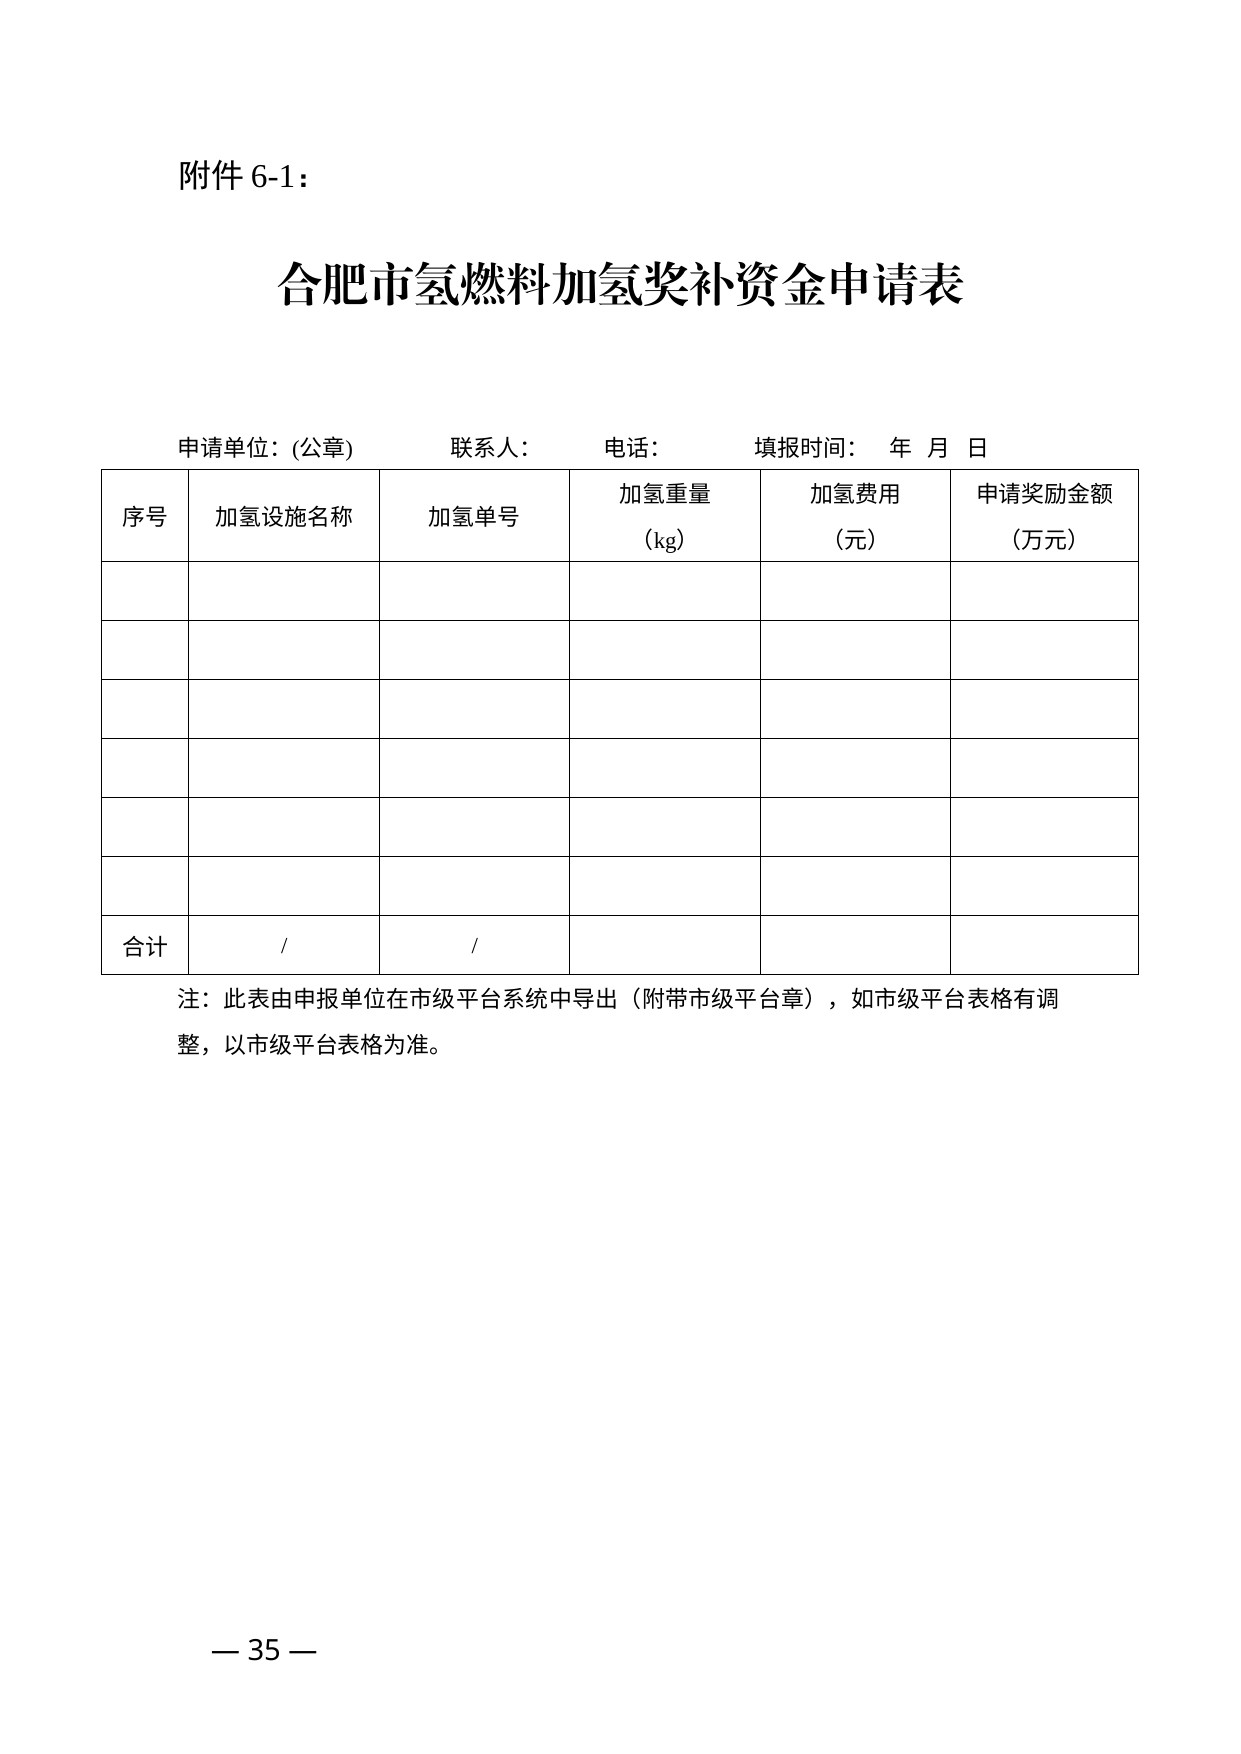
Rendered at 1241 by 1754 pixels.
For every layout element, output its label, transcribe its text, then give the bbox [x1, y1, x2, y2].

text 注：此表由申报单位在市级平台系统中导出（附带市级平台章），如市级平台表格有调整，以市级平台表格为准。 [177, 975, 1063, 1066]
table_cell [102, 621, 188, 679]
table_cell [761, 680, 950, 738]
table_cell [570, 798, 760, 856]
table_cell [951, 739, 1138, 797]
table_cell 合计 [102, 916, 188, 974]
table_cell [570, 739, 760, 797]
table_cell [380, 798, 569, 856]
table_header 加氢单号 [380, 470, 569, 561]
table_cell [951, 857, 1138, 915]
table_cell [102, 798, 188, 856]
table_cell [570, 916, 760, 974]
table_header 序号 [102, 470, 188, 561]
table_cell [189, 562, 379, 620]
text 合肥市氢燃料加氢奖补资金申请表 [177, 243, 1063, 333]
text 附件6-1： [177, 152, 1063, 197]
table_header 加氢设施名称 [189, 470, 379, 561]
table_cell [570, 857, 760, 915]
table_cell [189, 621, 379, 679]
table_cell [951, 680, 1138, 738]
table_cell [102, 739, 188, 797]
table_cell / [189, 916, 379, 974]
table_cell [102, 680, 188, 738]
table_cell [102, 857, 188, 915]
table_cell [761, 916, 950, 974]
table_cell [951, 798, 1138, 856]
table_header 申请奖励金额（万元） [951, 470, 1138, 561]
table_cell [761, 562, 950, 620]
table_cell [380, 621, 569, 679]
table_cell [189, 798, 379, 856]
table_cell [761, 621, 950, 679]
table_cell [189, 680, 379, 738]
table_cell [761, 739, 950, 797]
table_cell [570, 562, 760, 620]
table_cell [951, 562, 1138, 620]
table_cell [761, 798, 950, 856]
table_cell [102, 562, 188, 620]
table_cell [189, 857, 379, 915]
table_cell [570, 680, 760, 738]
table_cell [189, 739, 379, 797]
table_cell / [380, 916, 569, 974]
table_cell [951, 621, 1138, 679]
table_cell [380, 857, 569, 915]
text 申请单位：(公章) 联系人： 电话： 填报时间： 年 月 日 [177, 424, 1063, 469]
table_header 加氢费用 （元） [761, 470, 950, 561]
table_cell [380, 739, 569, 797]
table_cell [761, 857, 950, 915]
table_cell [570, 621, 760, 679]
table_cell [380, 562, 569, 620]
table_cell [380, 680, 569, 738]
table_header 加氢重量 （kg） [570, 470, 760, 561]
table_cell [951, 916, 1138, 974]
